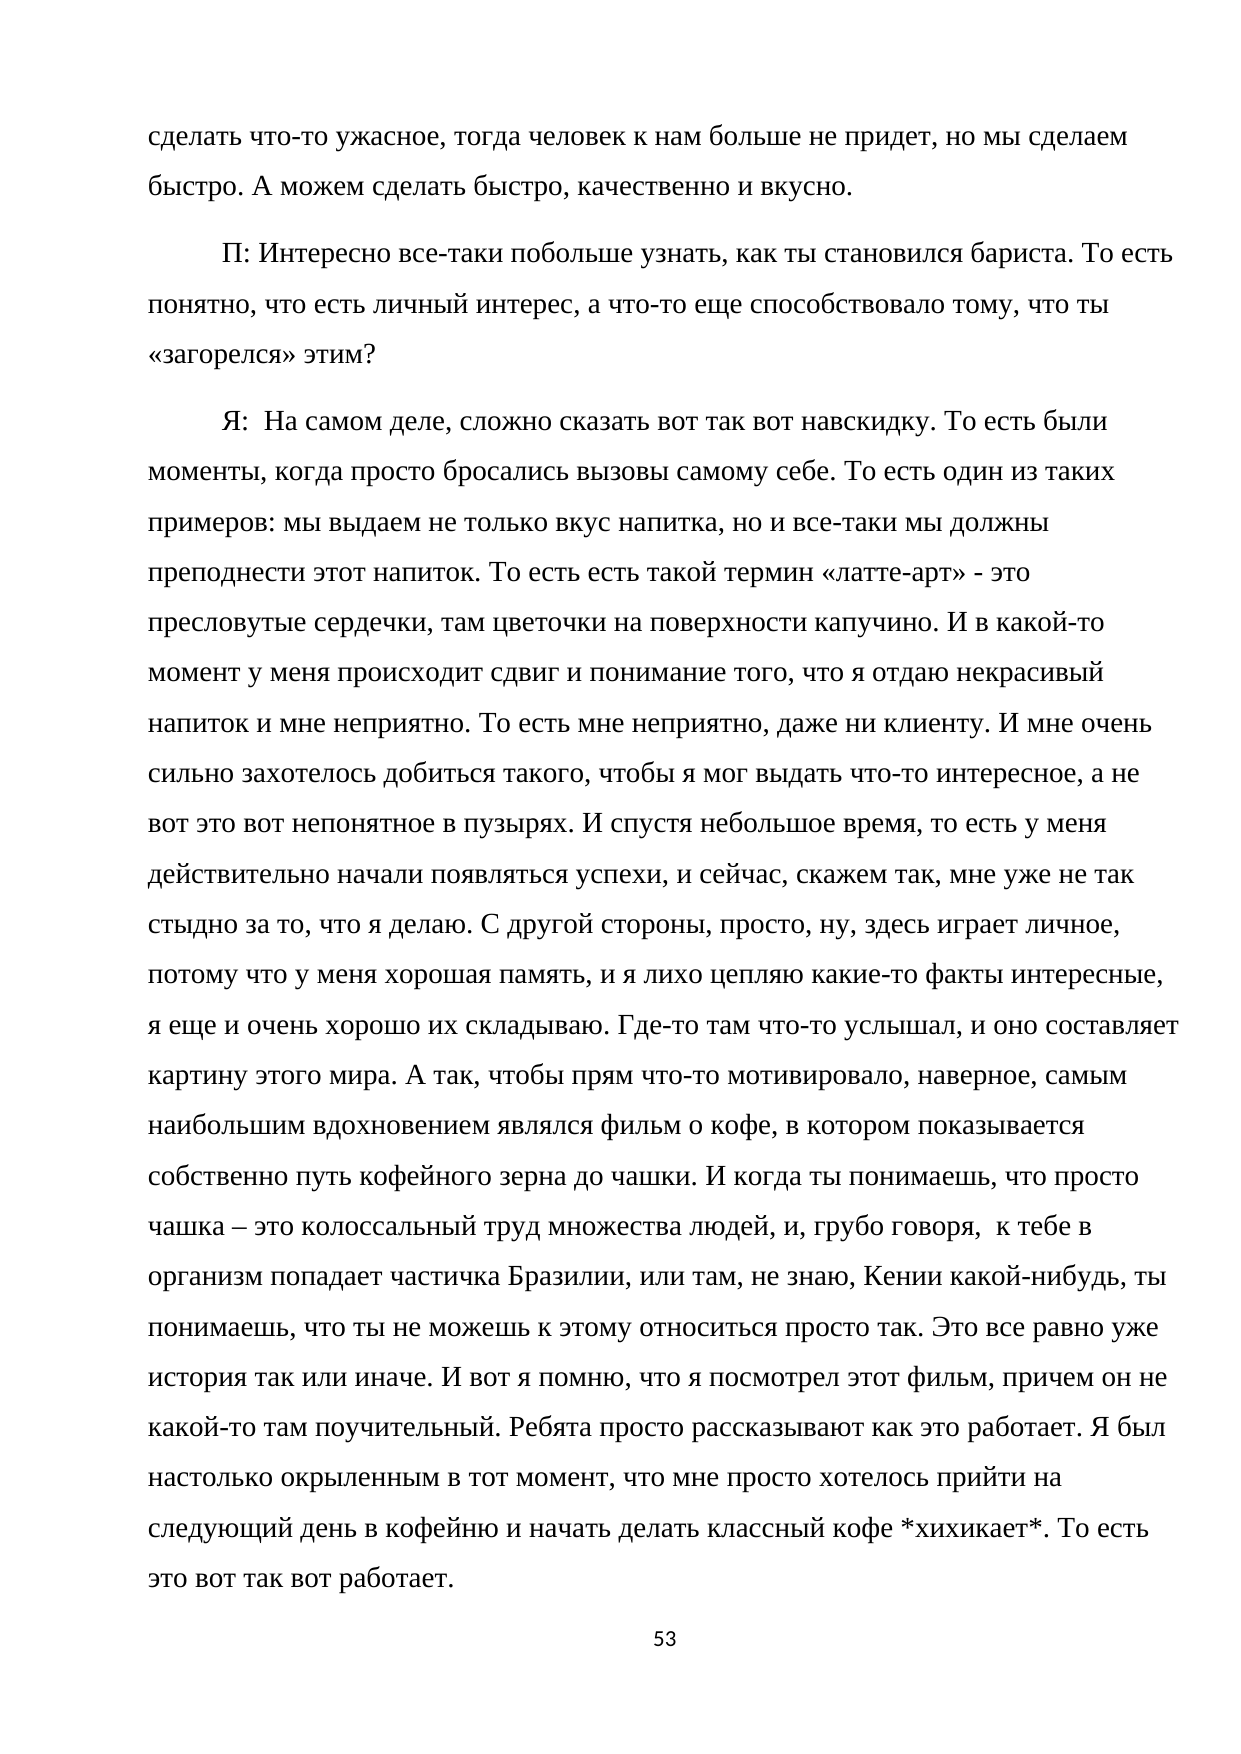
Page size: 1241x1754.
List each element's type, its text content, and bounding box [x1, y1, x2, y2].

text П: Интересно все-таки побольше узнать, как ты становился бариста. То есть понятно, что есть личный интерес, а что-то еще способствовало тому, что ты «загорелся» этим? [148, 235, 1181, 369]
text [148, 118, 1181, 202]
text Я: На самом деле, сложно сказать вот так вот навскидку. То есть были моменты, когда просто бросались вызовы самому себе. То есть один из таких примеров: мы выдаем не только вкус напитка, но и все-таки мы должны преподнести этот напиток. То есть есть такой термин «латте-арт» - это пресловутые сердечки, там цветочки на поверхности капучино. И в какой-то момент у меня происходит сдвиг и понимание того, что я отдаю некрасивый напиток и мне неприятно. То есть мне неприятно, даже ни клиенту. И мне очень сильно захотелось добиться такого, чтобы я мог выдать что-то интересное, а не вот это вот непонятное в пузырях. И спустя небольшое время, то есть у меня действительно начали появляться успехи, и сейчас, скажем так, мне уже не так стыдно за то, что я делаю. С другой стороны, просто, ну, здесь играет личное, потому что у меня хорошая память, и я лихо цепляю какие-то факты интересные, я еще и очень хорошо их складываю. Где-то там что-то услышал, и оно составляет картину этого мира. А так, чтобы прям что-то мотивировало, наверное, самым наибольшим вдохновением являлся фильм о кофе, в котором показывается собственно путь кофейного зерна до чашки. И когда ты понимаешь, что просто чашка – это колоссальный труд множества людей, и, грубо говоря, к тебе в организм попадает частичка Бразилии, или там, не знаю, Кении какой-нибудь, ты понимаешь, что ты не можешь к этому относиться просто так. Это все равно уже история так или иначе. И вот я помню, что я посмотрел этот фильм, причем он не какой-то там поучительный. Ребята просто рассказывают как это работает. Я был настолько окрыленным в тот момент, что мне просто хотелось прийти на следующий день в кофейню и начать делать классный кофе *хихикает*. То есть это вот так вот работает. [148, 403, 1181, 1594]
